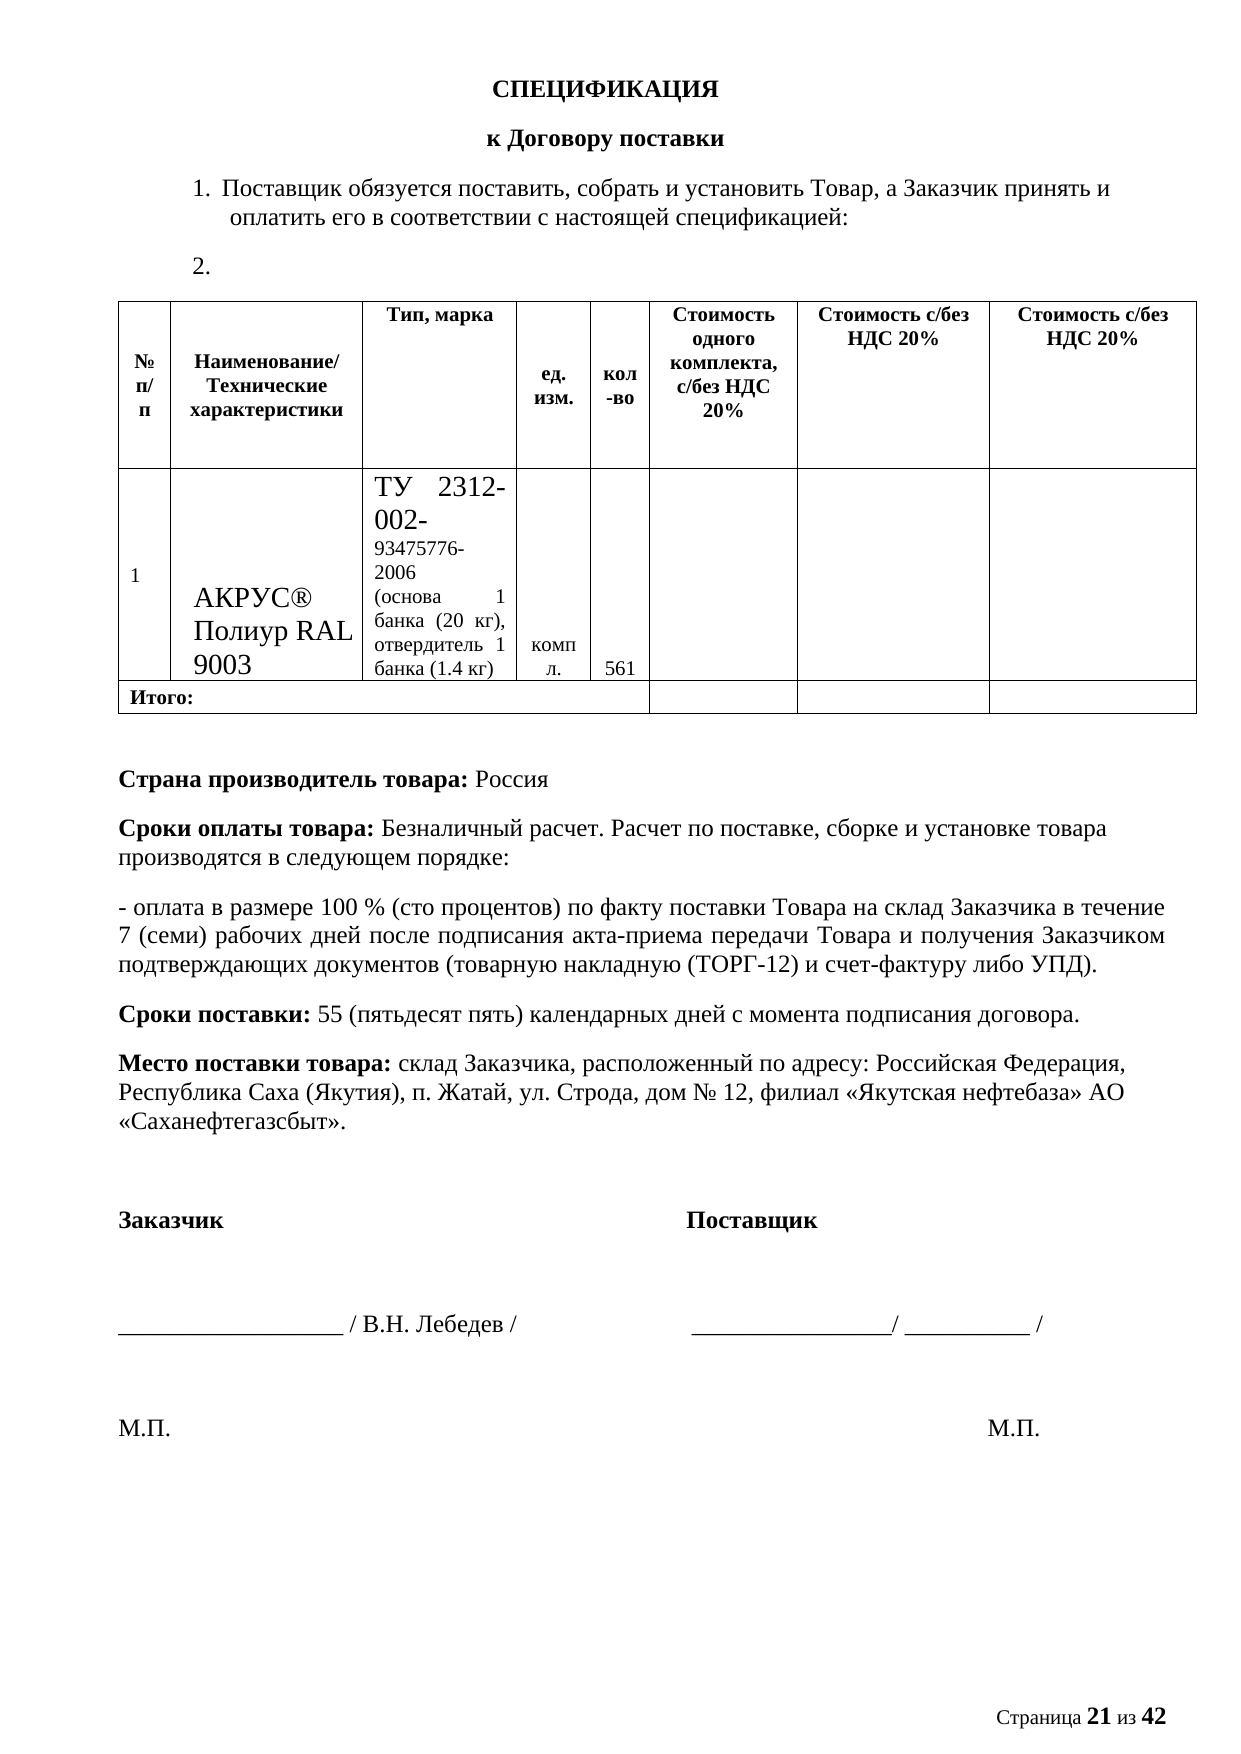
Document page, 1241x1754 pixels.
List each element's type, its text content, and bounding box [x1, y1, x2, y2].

table_header Наименование/Технические характеристики [171, 302, 362, 468]
table_cell 1 [119, 469, 170, 680]
table_cell [990, 469, 1196, 680]
table_header Тип, марка [363, 302, 516, 468]
text Место поставки товара: склад Заказчика, расположенный по адресу: Российская Федерация, Республика Саха (Якутия), п. Жатай, ул. Строда, дом № 12, филиал «Якутская нефтебаза» АО «Саханефтегазсбыт». [118, 1048, 1166, 1134]
text к Договору поставки [44, 123, 1166, 152]
table_cell [650, 469, 797, 680]
table_header Стоимость с/без НДС 20% [990, 302, 1196, 468]
table_cell [798, 681, 989, 713]
text Сроки поставки: 55 (пятьдесят пять) календарных дней с момента подписания договора. [118, 999, 1166, 1027]
text Страна производитель товара: Россия [118, 764, 1166, 792]
table_cell [798, 469, 989, 680]
table_cell ТУ 2312-002- 93475776-2006 (основа 1 банка (20 кг), отвердитель 1 банка (1.4 кг) [363, 469, 516, 680]
text М.П. М.П. [118, 1413, 1166, 1442]
table_header кол-во [591, 302, 649, 468]
table_cell Итого: [119, 681, 649, 713]
text - оплата в размере 100 % (сто процентов) по факту поставки Товара на склад Заказчика в течение 7 (семи) рабочих дней после подписания акта-приема передачи Товара и получения Заказчиком подтверждающих документов (товарную накладную (ТОРГ-12) и счет-фактуру либо УПД). [118, 892, 1166, 978]
table_cell [650, 681, 797, 713]
table_header ед. изм. [517, 302, 590, 468]
table_cell [171, 469, 362, 680]
table_cell компл. [517, 469, 590, 680]
text Сроки оплаты товара: Безналичный расчет. Расчет по поставке, сборке и установке товара производятся в следующем порядке: [118, 813, 1166, 871]
text СПЕЦИФИКАЦИЯ [44, 74, 1166, 103]
table_header № п/п [119, 302, 170, 468]
table_header Стоимость с/без НДС 20% [798, 302, 989, 468]
table_cell [990, 681, 1196, 713]
table_header Стоимость одного комплекта, с/без НДС 20% [650, 302, 797, 468]
list Поставщик обязуется поставить, собрать и установить Товар, а Заказчик принять и оплатить его в соответствии с настоящей спецификацией: [192, 173, 1166, 231]
text Заказчик Поставщик [118, 1205, 1166, 1234]
text __________________ / В.Н. Лебедев / ________________/ __________ / [118, 1309, 1166, 1338]
table_cell 561 [591, 469, 649, 680]
